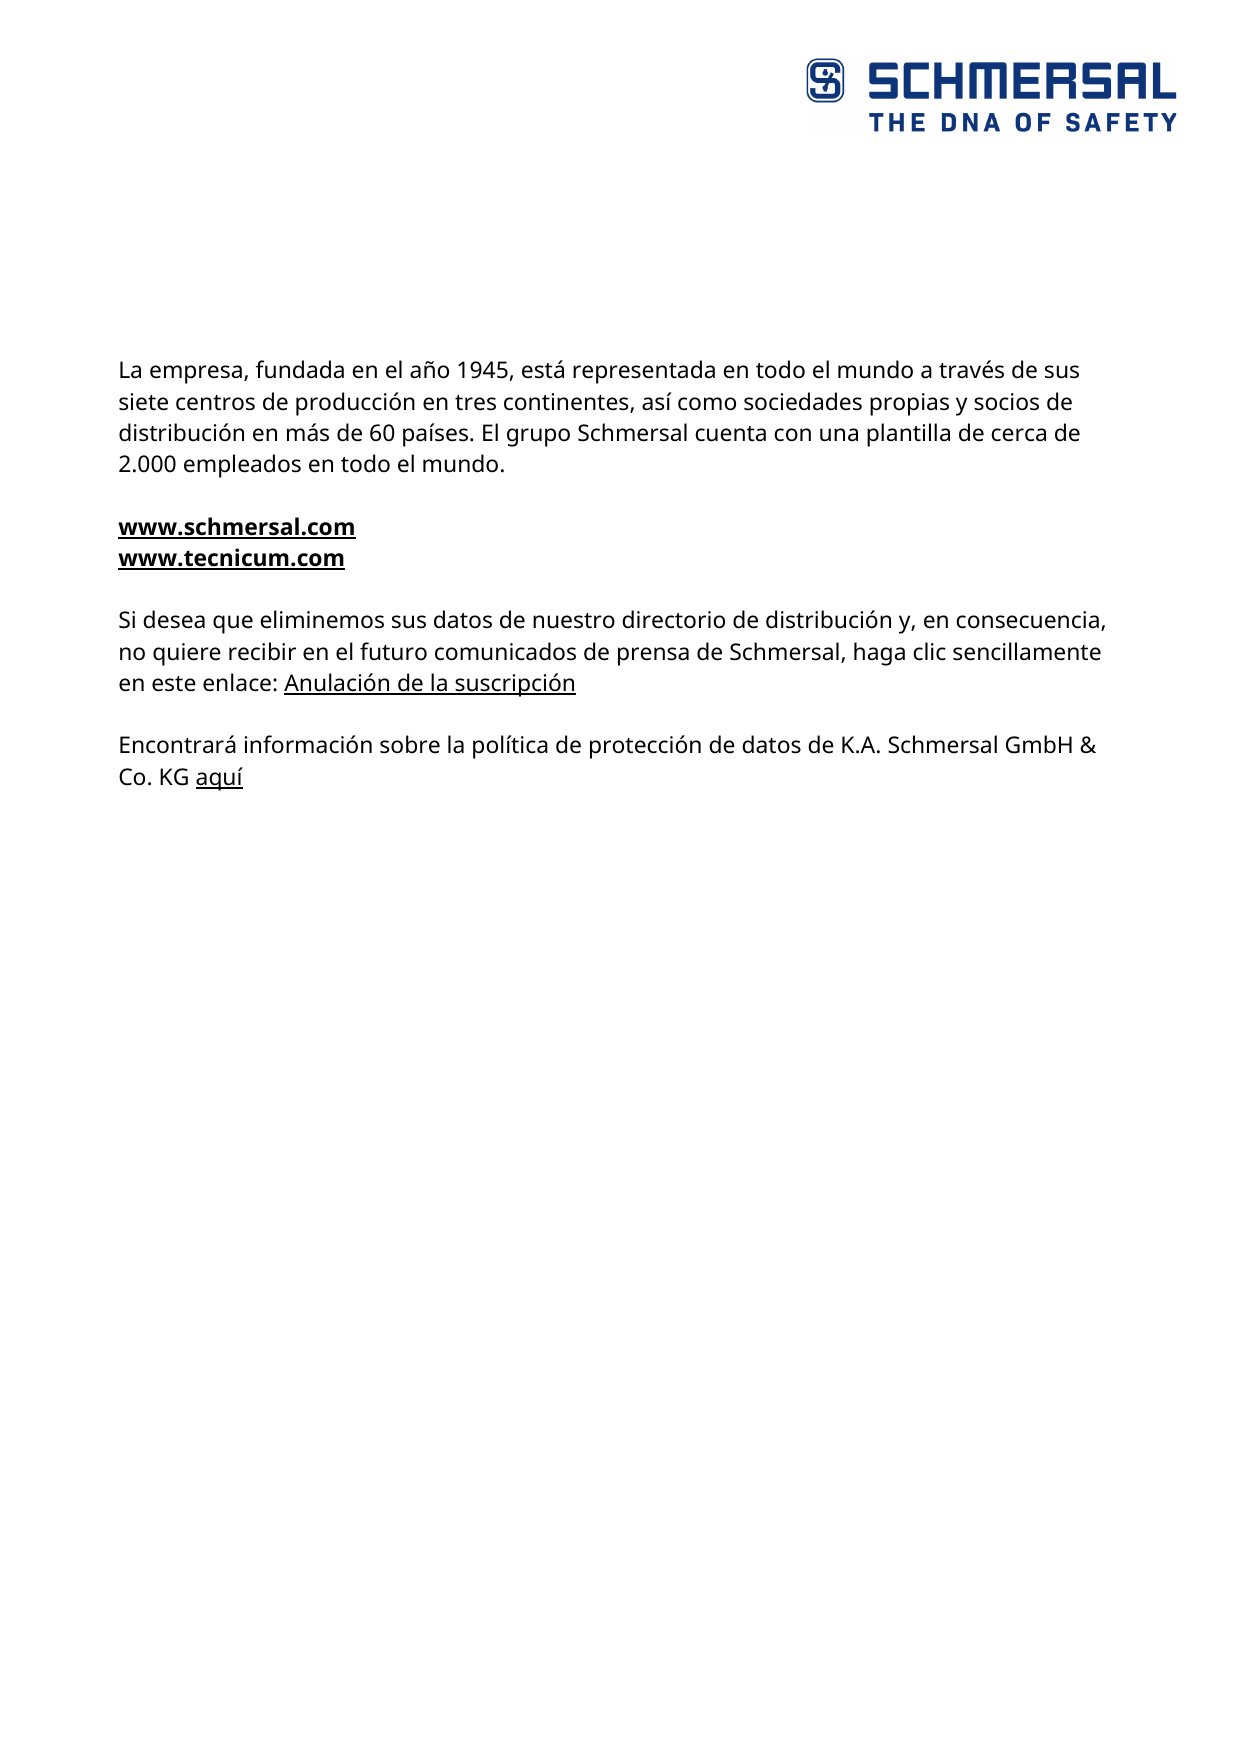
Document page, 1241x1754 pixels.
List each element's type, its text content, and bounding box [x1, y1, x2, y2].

text www.schmersal.com [118, 511, 1122, 542]
text Encontrará información sobre la política de protección de datos de K.A. Schmersal GmbH & Co. KG aquí [118, 729, 1122, 792]
text La empresa, fundada en el año 1945, está representada en todo el mundo a través de sus siete centros de producción en tres continentes, así como sociedades propias y socios de distribución en más de 60 países. El grupo Schmersal cuenta con una plantilla de cerca de 2.000 empleados en todo el mundo. [118, 354, 1122, 479]
text Si desea que eliminemos sus datos de nuestro directorio de distribución y, en consecuencia, no quiere recibir en el futuro comunicados de prensa de Schmersal, haga clic sencillamente en este enlace: Anulación de la suscripción [118, 604, 1122, 698]
picture [806, 58, 1177, 132]
text www.tecnicum.com [118, 542, 1122, 573]
